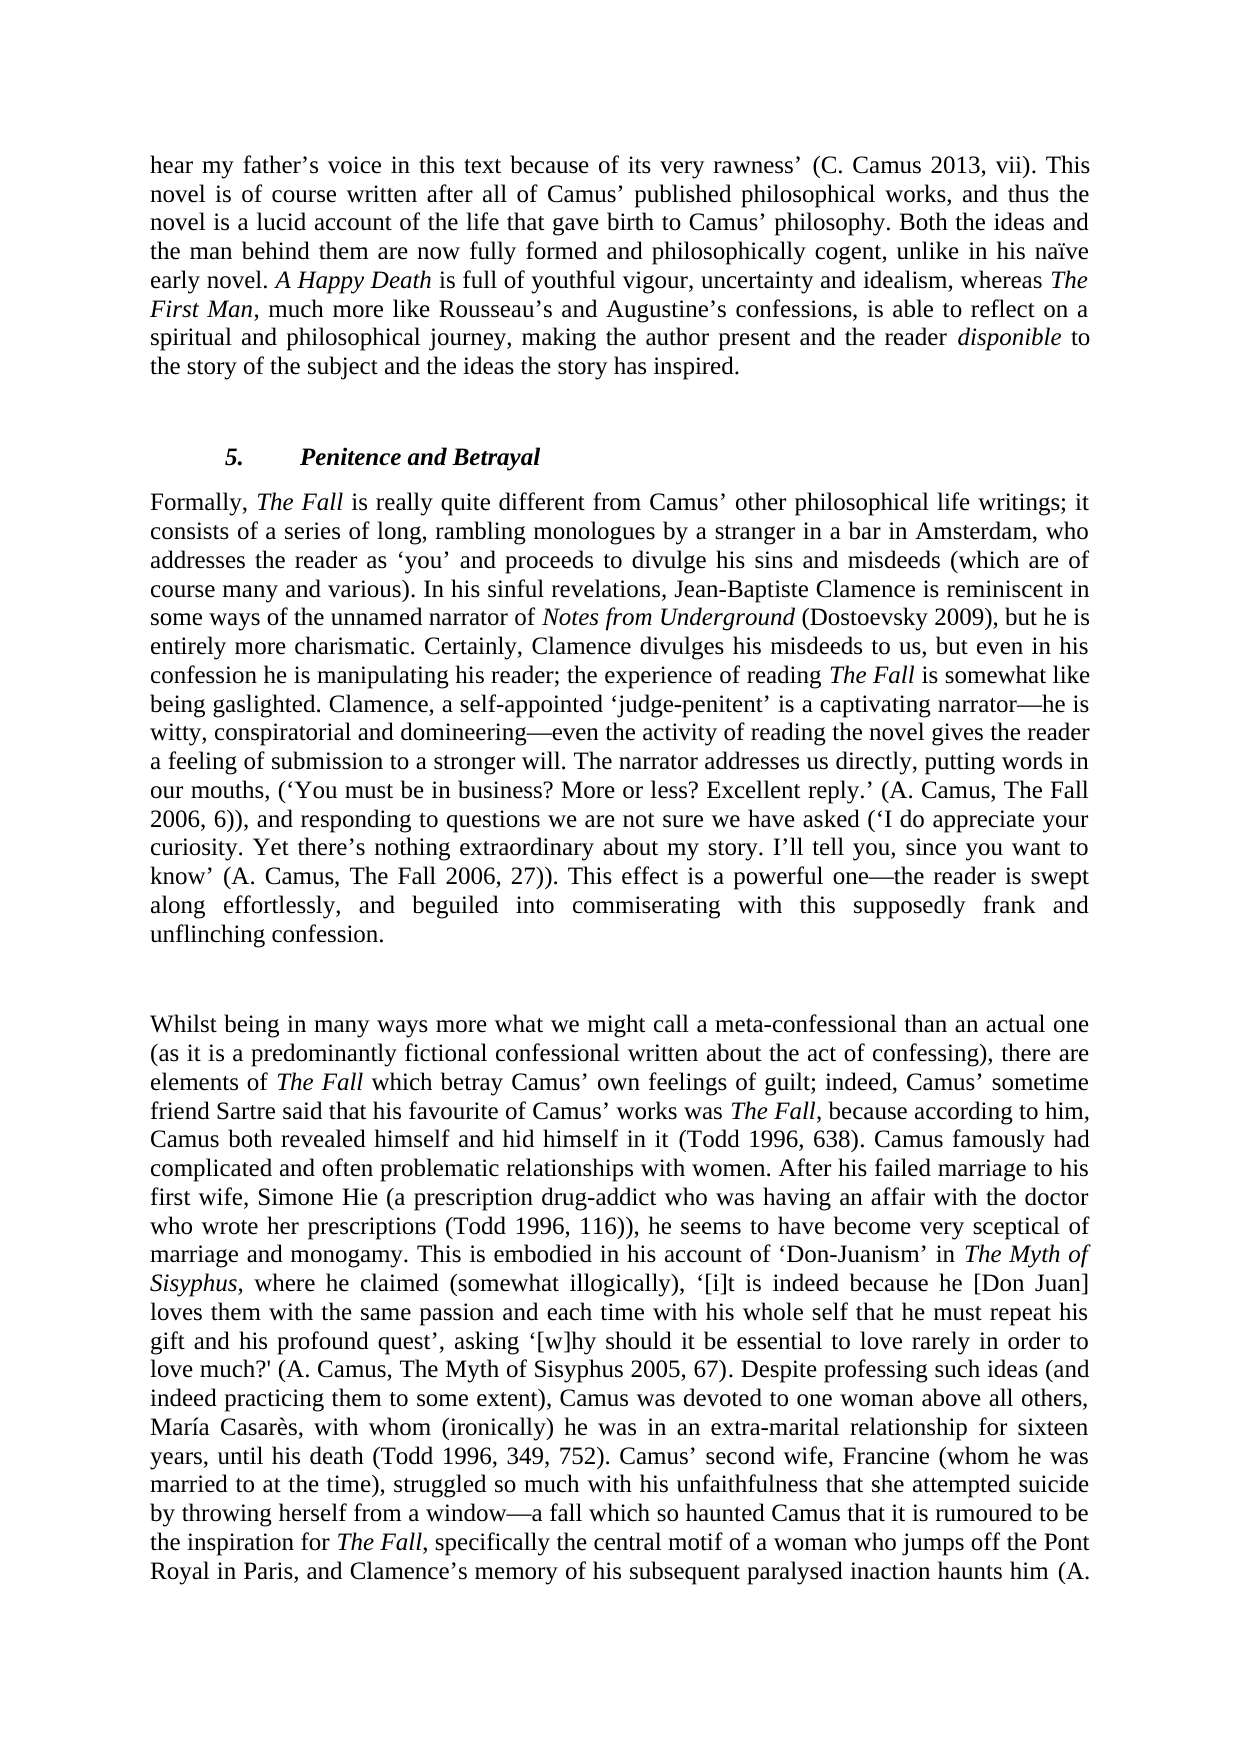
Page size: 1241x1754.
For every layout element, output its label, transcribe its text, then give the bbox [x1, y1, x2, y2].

list Penitence and Betrayal [225, 442, 1090, 471]
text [150, 1009, 1090, 1584]
text Formally, The Fall is really quite different from Camus’ other philosophical life writings; it consists of a series of long, rambling monologues by a stranger in a bar in Amsterdam, who addresses the reader as ‘you’ and proceeds to divulge his sins and misdeeds (which are of course many and various). In his sinful revelations, Jean-Baptiste Clamence is reminiscent in some ways of the unnamed narrator of Notes from Underground (Dostoevsky 2009), but he is entirely more charismatic. Certainly, Clamence divulges his misdeeds to us, but even in his confession he is manipulating his reader; the experience of reading The Fall is somewhat like being gaslighted. Clamence, a self-appointed ‘judge-penitent’ is a captivating narrator—he is witty, conspiratorial and domineering—even the activity of reading the novel gives the reader a feeling of submission to a stronger will. The narrator addresses us directly, putting words in our mouths, (‘You must be in business? More or less? Excellent reply.’ (A. Camus, The Fall 2006, 6)), and responding to questions we are not sure we have asked (‘I do appreciate your curiosity. Yet there’s nothing extraordinary about my story. I’ll tell you, since you want to know’ (A. Camus, The Fall 2006, 27)). This effect is a powerful one—the reader is swept along effortlessly, and beguiled into commiserating with this supposedly frank and unflinching confession. [150, 487, 1090, 947]
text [150, 150, 1090, 380]
